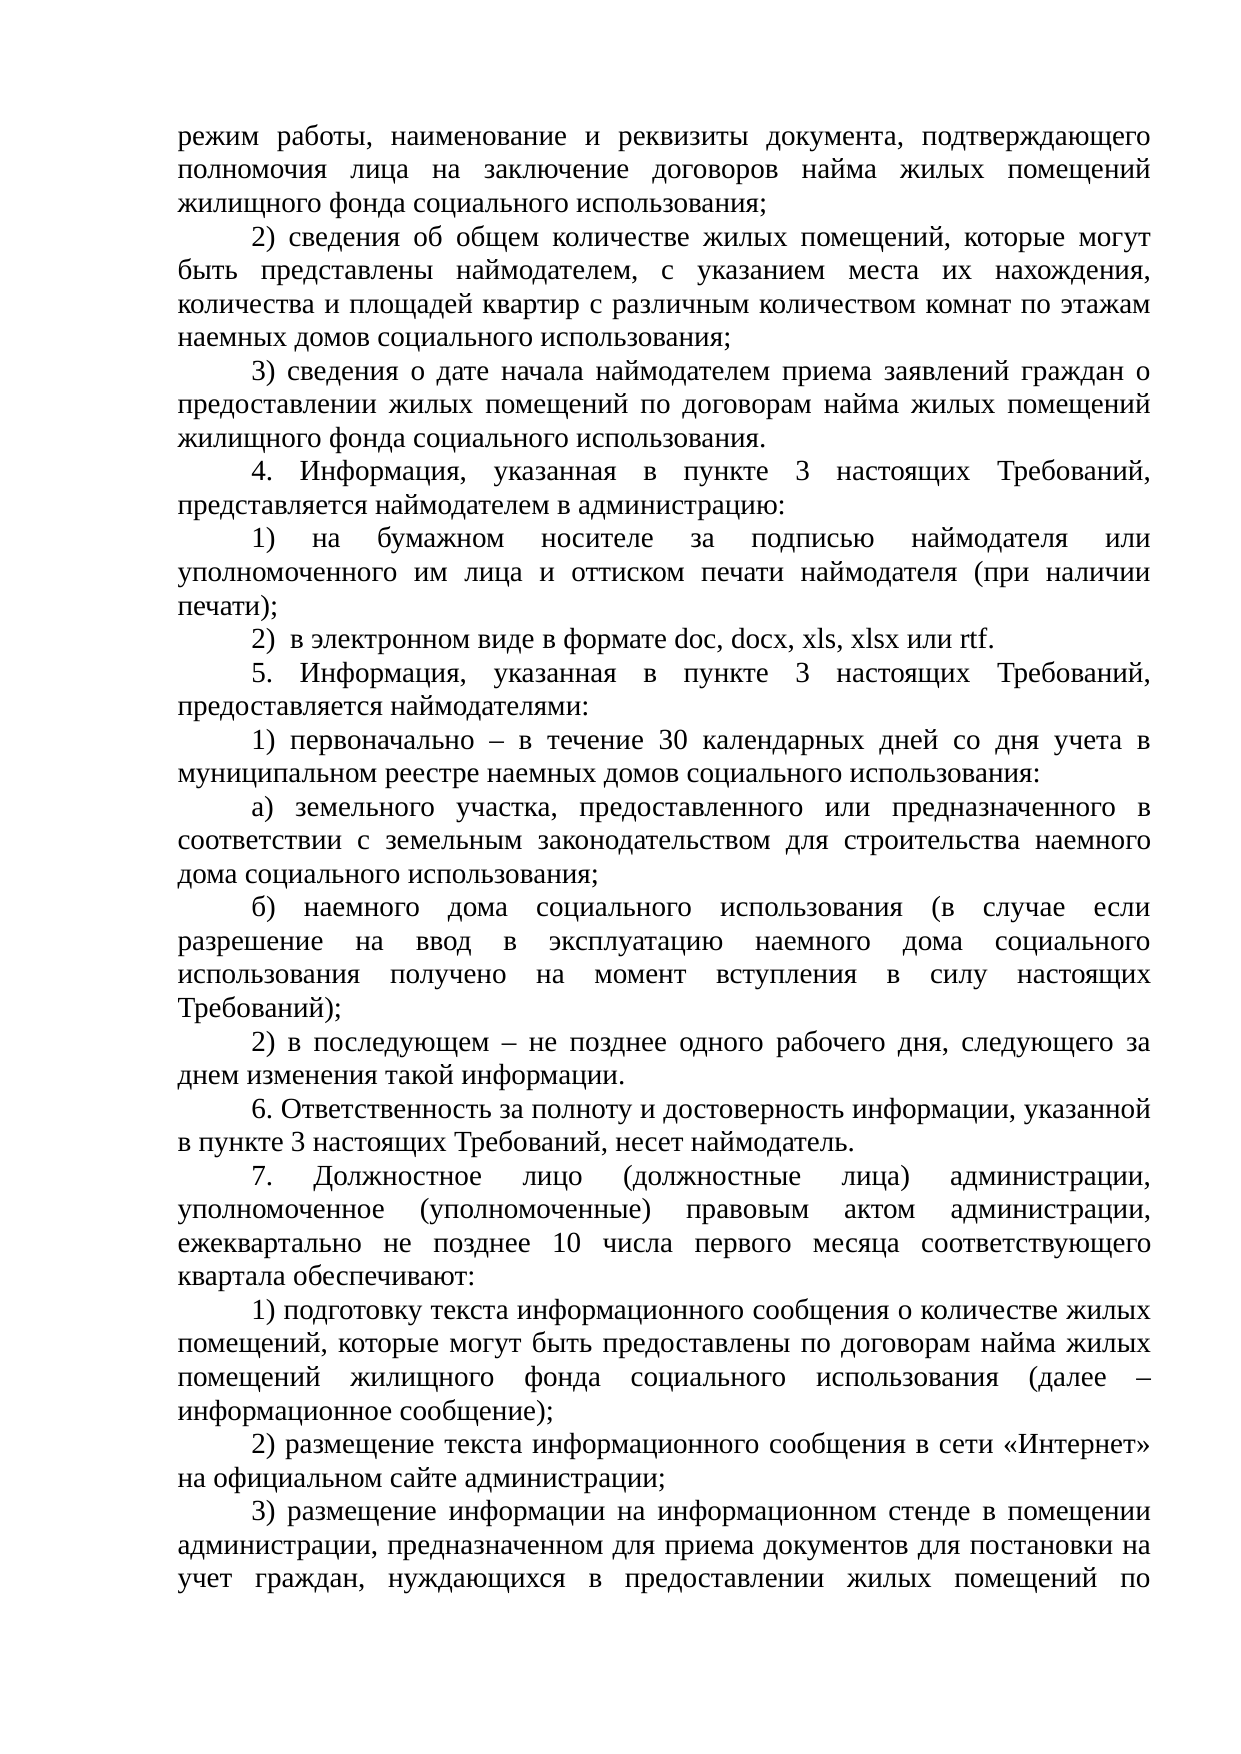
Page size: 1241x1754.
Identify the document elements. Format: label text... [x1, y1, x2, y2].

text 2) в электронном виде в формате doc, docx, xls, xlsx или rtf. [177, 621, 1152, 655]
text 2) в последующем – не позднее одного рабочего дня, следующего за днем изменения такой информации. [177, 1024, 1152, 1091]
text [177, 1493, 1152, 1594]
text а) земельного участка, предоставленного или предназначенного в соответствии с земельным законодательством для строительства наемного дома социального использования; [177, 789, 1152, 889]
text 7. Должностное лицо (должностные лица) администрации, уполномоченное (уполномоченные) правовым актом администрации, ежеквартально не позднее 10 числа первого месяца соответствующего квартала обеспечивают: [177, 1158, 1152, 1292]
text 4. Информация, указанная в пункте 3 настоящих Требований, представляется наймодателем в администрацию: [177, 453, 1152, 521]
text 6. Ответственность за полноту и достоверность информации, указанной в пункте 3 настоящих Требований, несет наймодатель. [177, 1091, 1152, 1158]
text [177, 118, 1152, 219]
text 2) сведения об общем количестве жилых помещений, которые могут быть представлены наймодателем, с указанием места их нахождения, количества и площадей квартир с различным количеством комнат по этажам наемных домов социального использования; [177, 219, 1152, 353]
text 1) на бумажном носителе за подписью наймодателя или уполномоченного им лица и оттиском печати наймодателя (при наличии печати); [177, 521, 1152, 621]
text 5. Информация, указанная в пункте 3 настоящих Требований, предоставляется наймодателями: [177, 655, 1152, 722]
text 1) подготовку текста информационного сообщения о количестве жилых помещений, которые могут быть предоставлены по договорам найма жилых помещений жилищного фонда социального использования (далее – информационное сообщение); [177, 1292, 1152, 1426]
text 1) первоначально – в течение 30 календарных дней со дня учета в муниципальном реестре наемных домов социального использования: [177, 722, 1152, 789]
text 3) сведения о дате начала наймодателем приема заявлений граждан о предоставлении жилых помещений по договорам найма жилых помещений жилищного фонда социального использования. [177, 353, 1152, 453]
text б) наемного дома социального использования (в случае если разрешение на ввод в эксплуатацию наемного дома социального использования получено на момент вступления в силу настоящих Требований); [177, 889, 1152, 1024]
text 2) размещение текста информационного сообщения в сети «Интернет» на официальном сайте администрации; [177, 1426, 1152, 1493]
